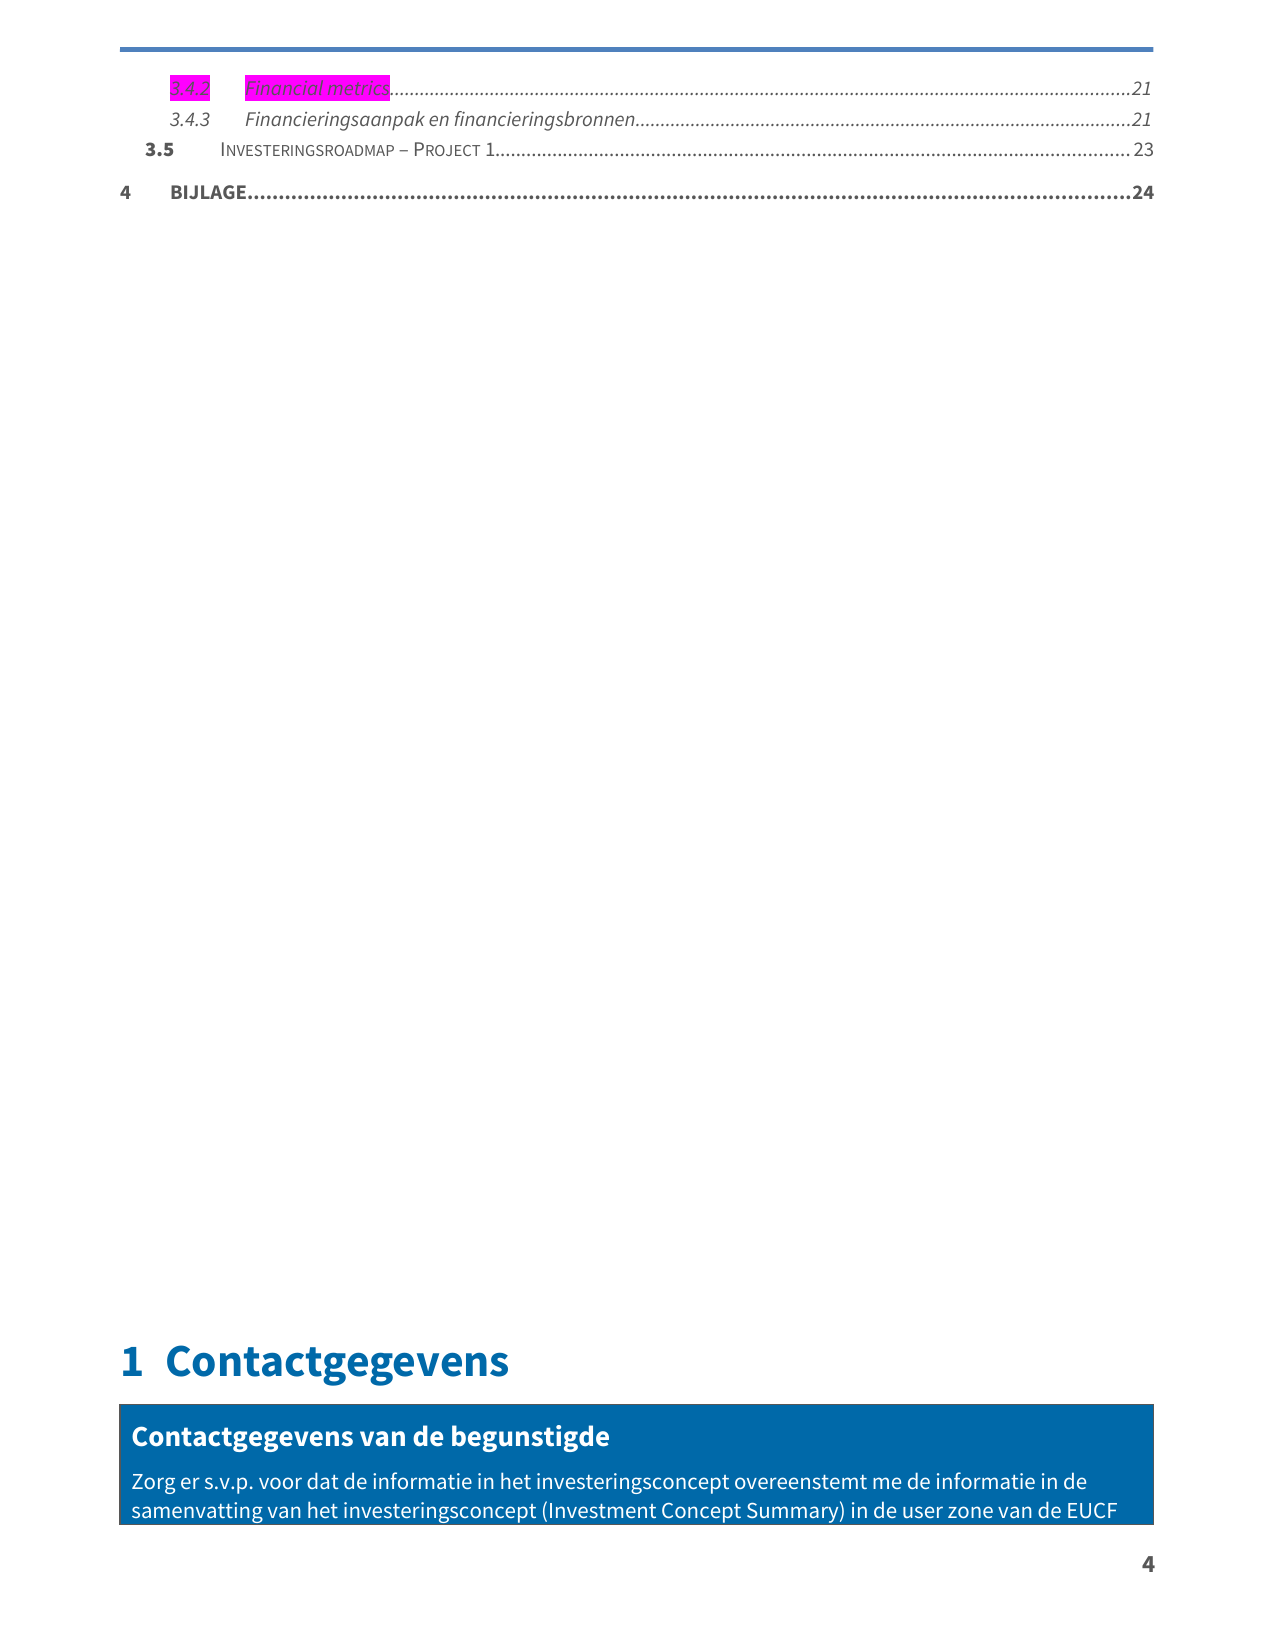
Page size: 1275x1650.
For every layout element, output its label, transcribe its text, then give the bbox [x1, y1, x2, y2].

subtitle Contactgegevens [120, 1331, 1155, 1389]
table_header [121, 1405, 1153, 1524]
